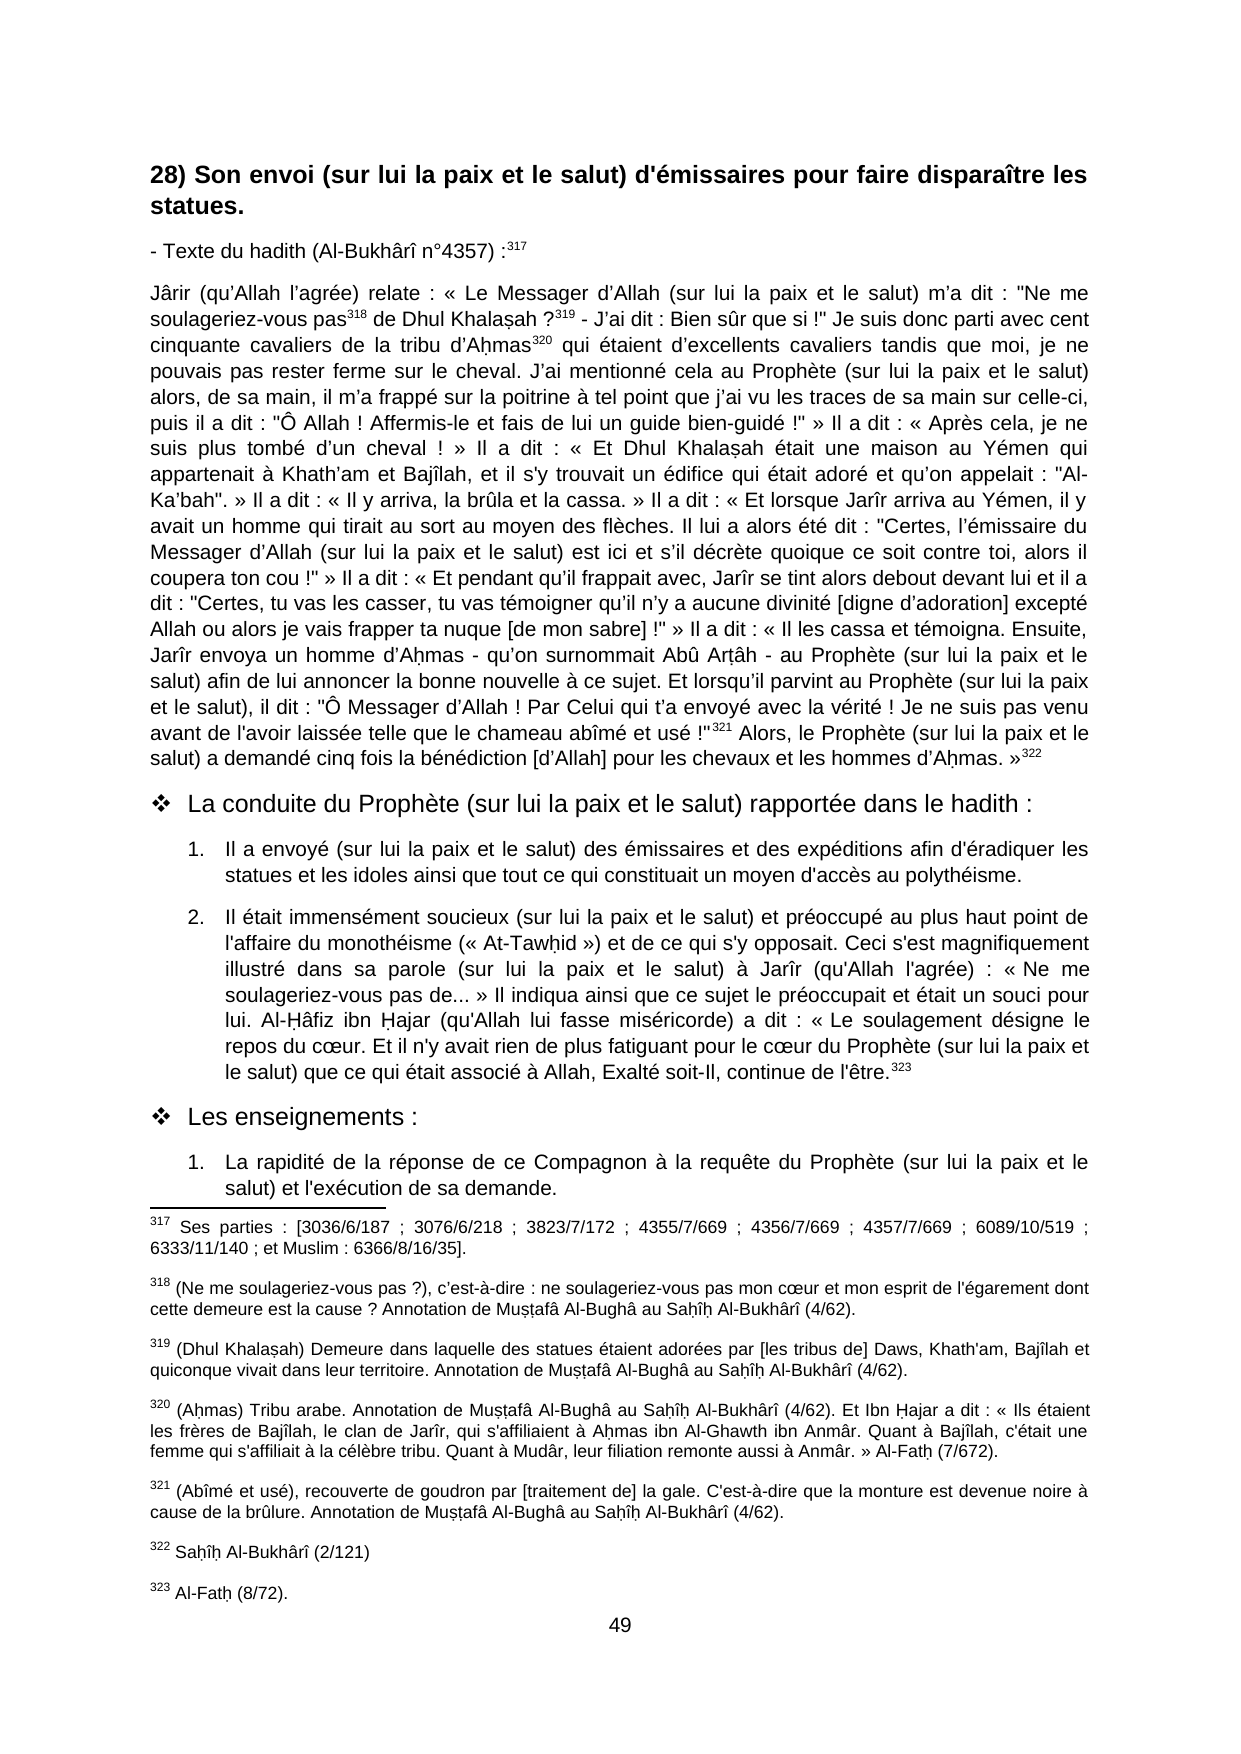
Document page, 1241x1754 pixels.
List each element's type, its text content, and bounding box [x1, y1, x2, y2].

text Jârir (qu’Allah l’agrée) relate : « Le Messager d’Allah (sur lui la paix et le salut) m’a dit : "Ne me soulageriez-vous pas de Dhul Khalaṣah ? - J’ai dit : Bien sûr que si !" Je suis donc parti avec cent cinquante cavaliers de la tribu d’Aḥmas qui étaient d’excellents cavaliers tandis que moi, je ne pouvais pas rester ferme sur le cheval. J’ai mentionné cela au Prophète (sur lui la paix et le salut) alors, de sa main, il m’a frappé sur la poitrine à tel point que j’ai vu les traces de sa main sur celle-ci, puis il a dit : "Ô Allah ! Affermis-le et fais de lui un guide bien-guidé !" » Il a dit : « Après cela, je ne suis plus tombé d’un cheval ! » Il a dit : « Et Dhul Khalaṣah était une maison au Yémen qui appartenait à Khath’am et Bajîlah, et il s'y trouvait un édifice qui était adoré et qu’on appelait : "Al-Ka’bah". » Il a dit : « Il y arriva, la brûla et la cassa. » Il a dit : « Et lorsque Jarîr arriva au Yémen, il y avait un homme qui tirait au sort au moyen des flèches. Il lui a alors été dit : "Certes, l’émissaire du Messager d’Allah (sur lui la paix et le salut) est ici et s’il décrète quoique ce soit contre toi, alors il coupera ton cou !" » Il a dit : « Et pendant qu’il frappait avec, Jarîr se tint alors debout devant lui et il a dit : "Certes, tu vas les casser, tu vas témoigner qu’il n’y a aucune divinité [digne d’adoration] excepté Allah ou alors je vais frapper ta nuque [de mon sabre] !" » Il a dit : « Il les cassa et témoigna. Ensuite, Jarîr envoya un homme d’Aḥmas - qu’on surnommait Abû Arṭâh - au Prophète (sur lui la paix et le salut) afin de lui annoncer la bonne nouvelle à ce sujet. Et lorsqu’il parvint au Prophète (sur lui la paix et le salut), il dit : "Ô Messager d’Allah ! Par Celui qui t’a envoyé avec la vérité ! Je ne suis pas venu avant de l'avoir laissée telle que le chameau abîmé et usé !" Alors, le Prophète (sur lui la paix et le salut) a demandé cinq fois la bénédiction [d’Allah] pour les chevaux et les hommes d’Aḥmas. » [150, 281, 1090, 770]
list La conduite du Prophète (sur lui la paix et le salut) rapportée dans le hadith : [150, 789, 1090, 818]
list Les enseignements : [150, 1102, 1090, 1131]
list Il a envoyé (sur lui la paix et le salut) des émissaires et des expéditions afin d'éradiquer les statues et les idoles ainsi que tout ce qui constituait un moyen d'accès au polythéisme. [187, 837, 1090, 886]
subtitle 28) Son envoi (sur lui la paix et le salut) d'émissaires pour faire disparaître les statues. [150, 160, 1090, 220]
text - Texte du hadith (Al-Bukhârî n°4357) : [150, 239, 1090, 263]
list La rapidité de la réponse de ce Compagnon à la requête du Prophète (sur lui la paix et le salut) et l'exécution de sa demande. [187, 1150, 1090, 1200]
list Il était immensément soucieux (sur lui la paix et le salut) et préoccupé au plus haut point de l'affaire du monothéisme (« At-Tawḥid ») et de ce qui s'y opposait. Ceci s'est magnifiquement illustré dans sa parole (sur lui la paix et le salut) à Jarîr (qu'Allah l'agrée) : « Ne me soulageriez-vous pas de... » Il indiqua ainsi que ce sujet le préoccupait et était un souci pour lui. Al-Ḥâfiz ibn Ḥajar (qu'Allah lui fasse miséricorde) a dit : « Le soulagement désigne le repos du cœur. Et il n'y avait rien de plus fatiguant pour le cœur du Prophète (sur lui la paix et le salut) que ce qui était associé à Allah, Exalté soit-Il, continue de l'être. [187, 905, 1090, 1084]
